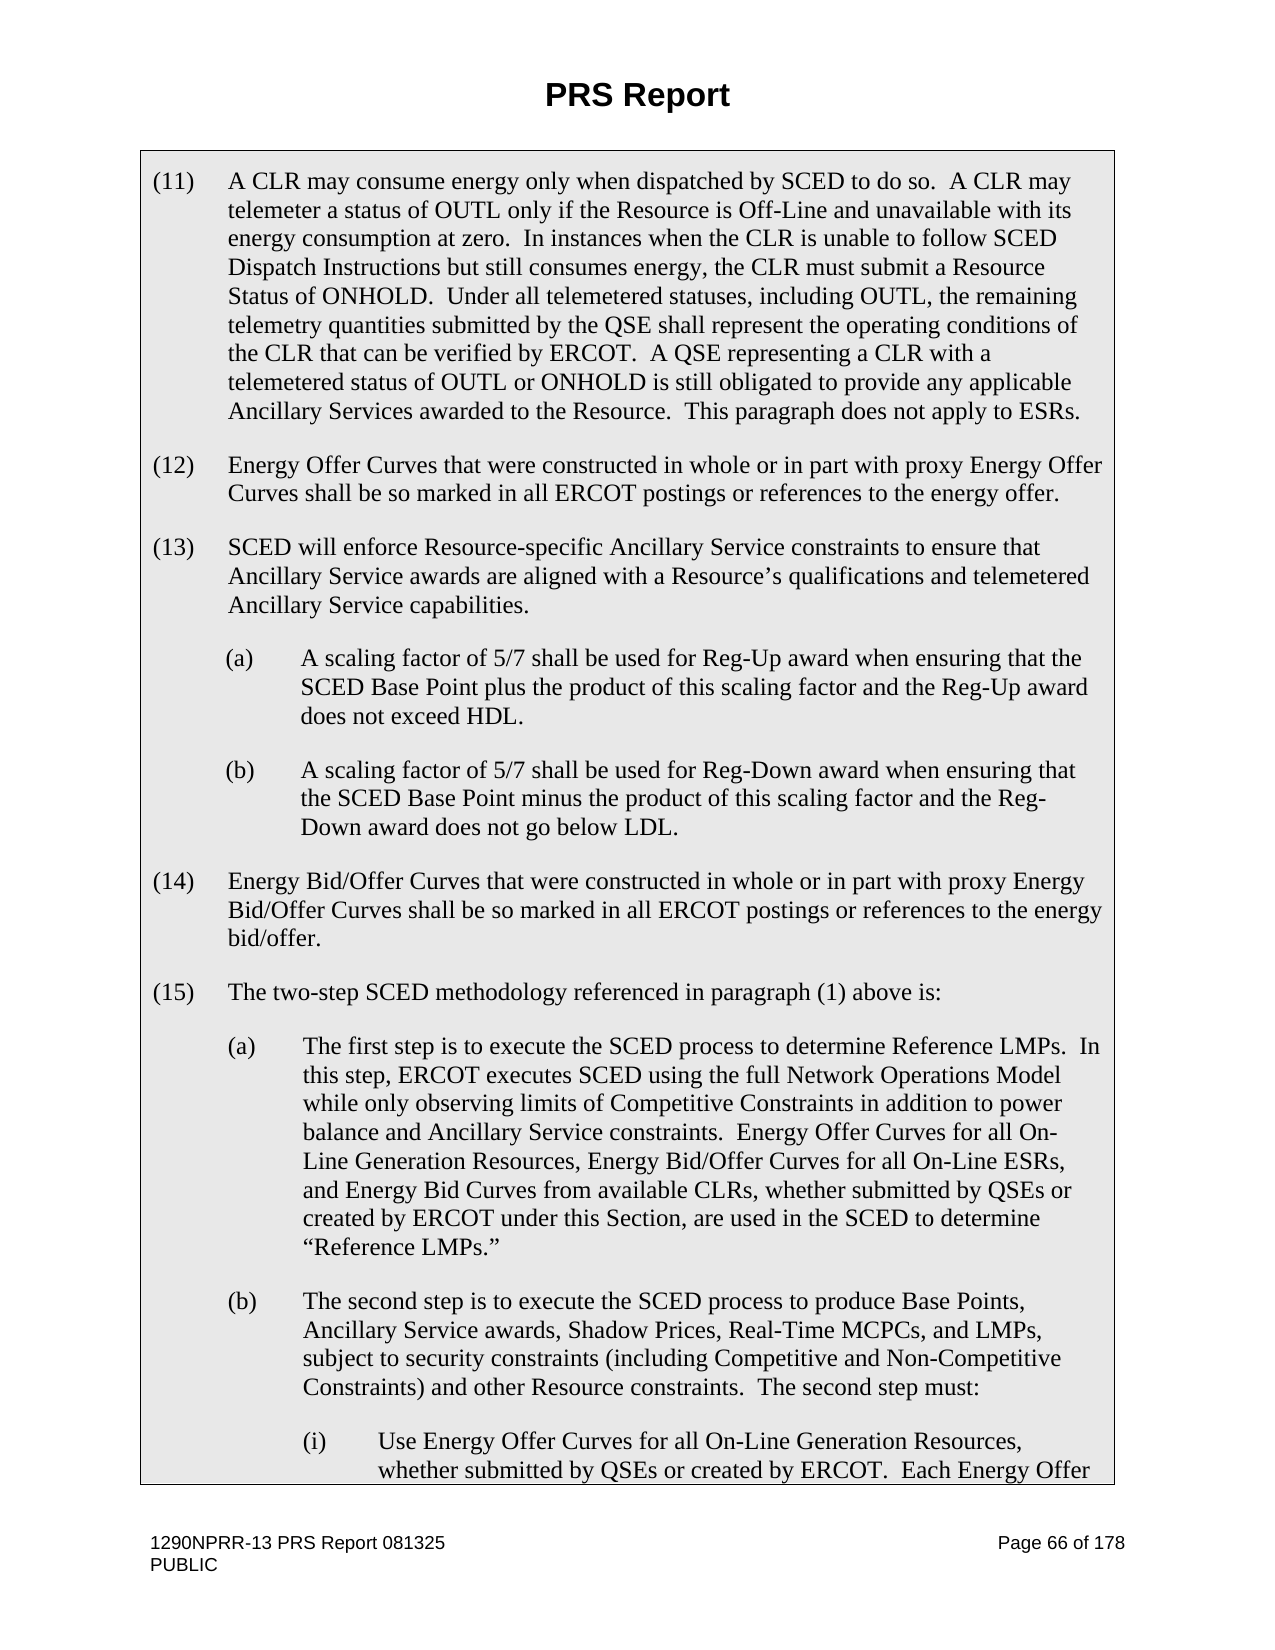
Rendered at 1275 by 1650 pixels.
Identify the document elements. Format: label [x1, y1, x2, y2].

table_header [141, 151, 1114, 1483]
